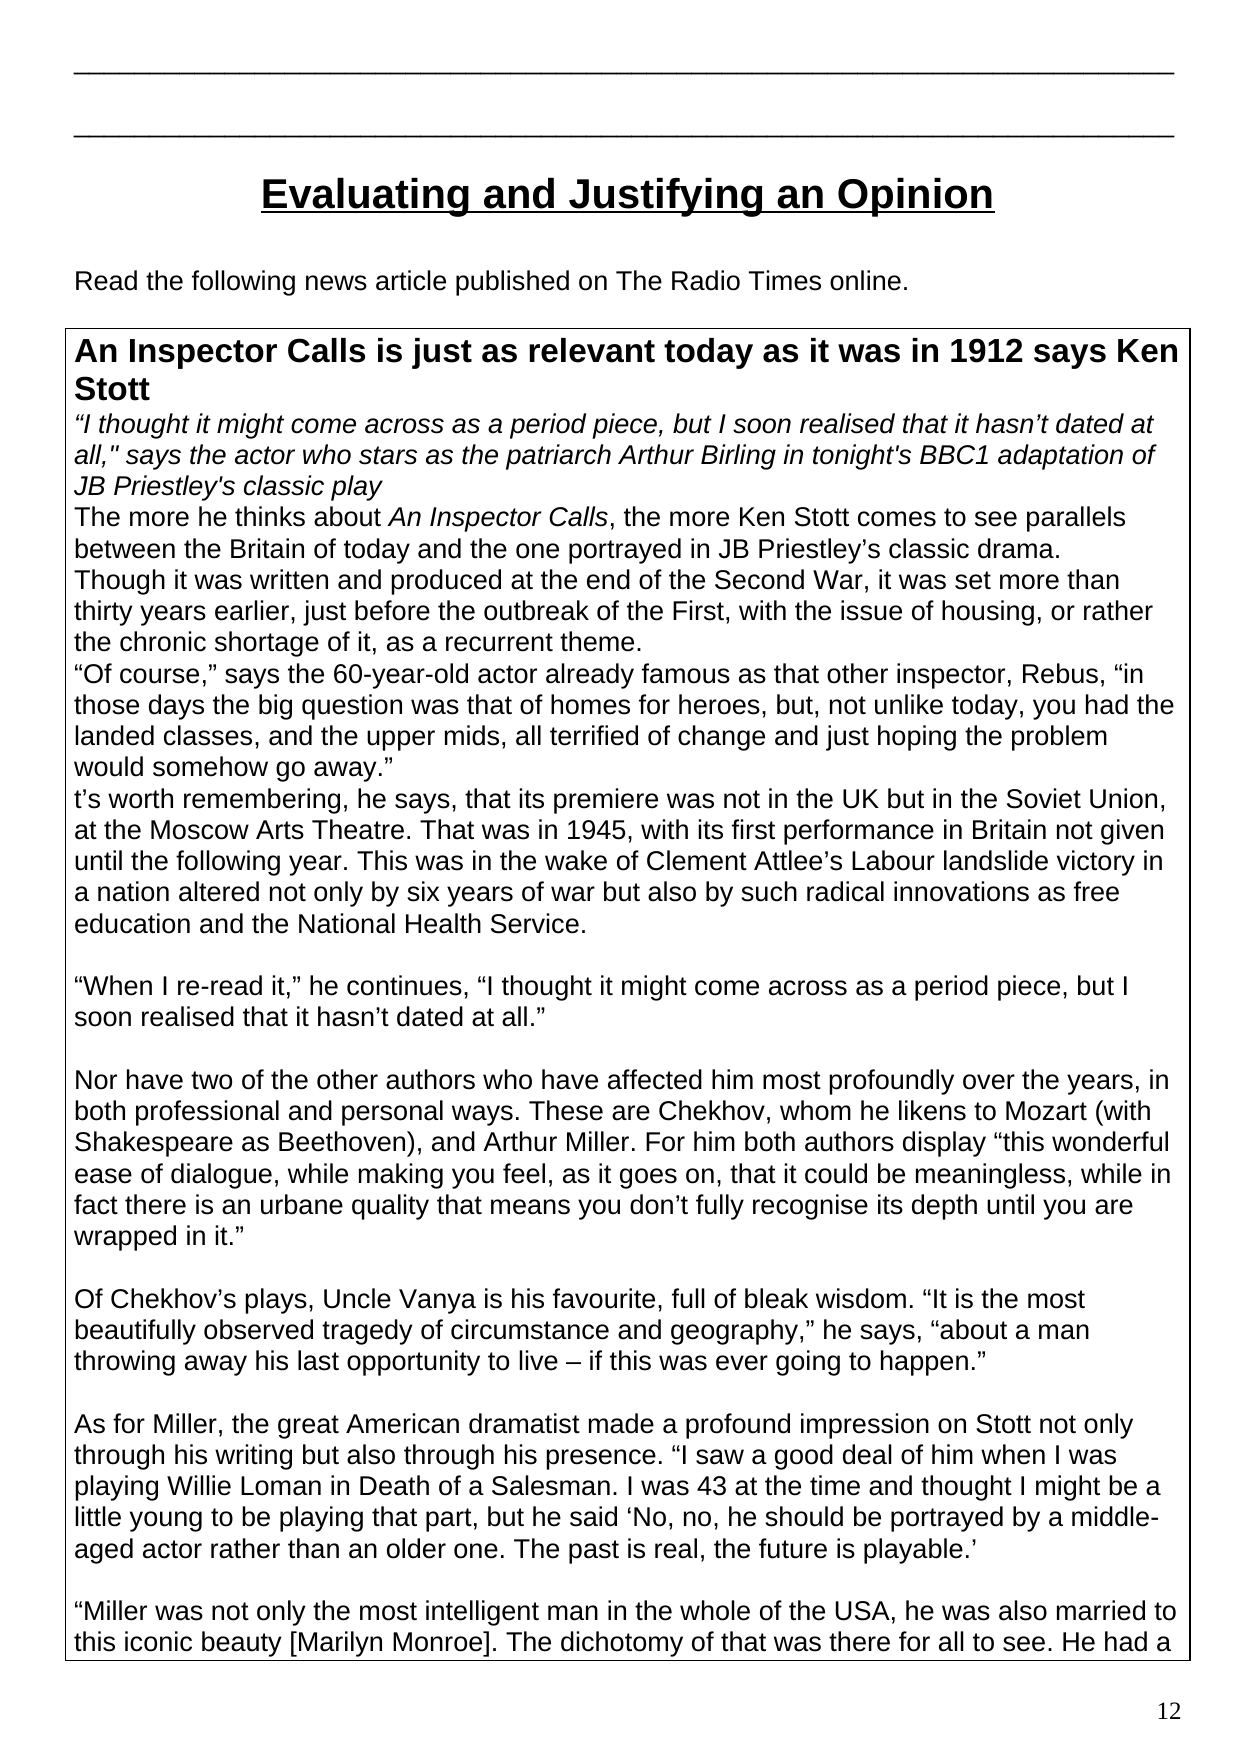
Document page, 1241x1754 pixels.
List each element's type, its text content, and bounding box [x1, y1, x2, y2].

text “When I re-read it,” he continues, “I thought it might come across as a period piece, but I soon realised that it hasn’t dated at all.” [74, 970, 1181, 1033]
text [74, 44, 1181, 138]
text “I thought it might come across as a period piece, but I soon realised that it hasn’t dated at all," says the actor who stars as the patriarch Arthur Birling in tonight's BBC1 adaptation of JB Priestley's classic play [74, 408, 1181, 501]
text An Inspector Calls is just as relevant today as it was in 1912 says Ken Stott [66, 329, 1189, 408]
text Read the following news article published on The Radio Times online. [74, 265, 1181, 296]
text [66, 1592, 1189, 1660]
text Though it was written and produced at the end of the Second War, it was set more than thirty years earlier, just before the outbreak of the First, with the issue of housing, or rather the chronic shortage of it, as a recurrent theme. [74, 564, 1181, 658]
text As for Miller, the great American dramatist made a profound impression on Stott not only through his writing but also through his presence. “I saw a good deal of him when I was playing Willie Loman in Death of a Salesman. I was 43 at the time and thought I might be a little young to be playing that part, but he said ‘No, no, he should be portrayed by a middle-aged actor rather than an older one. The past is real, the future is playable.’ [74, 1408, 1181, 1564]
text t’s worth remembering, he says, that its premiere was not in the UK but in the Soviet Union, at the Moscow Arts Theatre. That was in 1945, with its first performance in Britain not given until the following year. This was in the wake of Clement Attlee’s Labour landslide victory in a nation altered not only by six years of war but also by such radical innovations as free education and the National Health Service. [74, 783, 1181, 939]
text “Of course,” says the 60-year-old actor already famous as that other inspector, Rebus, “in those days the big question was that of homes for heroes, but, not unlike today, you had the landed classes, and the upper mids, all terrified of change and just hoping the problem would somehow go away.” [74, 658, 1181, 783]
text The more he thinks about An Inspector Calls, the more Ken Stott comes to see parallels between the Britain of today and the one portrayed in JB Priestley’s classic drama. [74, 501, 1181, 564]
text Nor have two of the other authors who have affected him most profoundly over the years, in both professional and personal ways. These are Chekhov, whom he likens to Mozart (with Shakespeare as Beethoven), and Arthur Miller. For him both authors display “this wonderful ease of dialogue, while making you feel, as it goes on, that it could be meaningless, while in fact there is an urbane quality that means you don’t fully recognise its depth until you are wrapped in it.” [74, 1064, 1181, 1251]
text Of Chekhov’s plays, Uncle Vanya is his favourite, full of bleak wisdom. “It is the most beautifully observed tragedy of circumstance and geography,” he says, “about a man throwing away his last opportunity to live – if this was ever going to happen.” [74, 1283, 1181, 1376]
text Evaluating and Justifying an Opinion [74, 169, 1181, 217]
